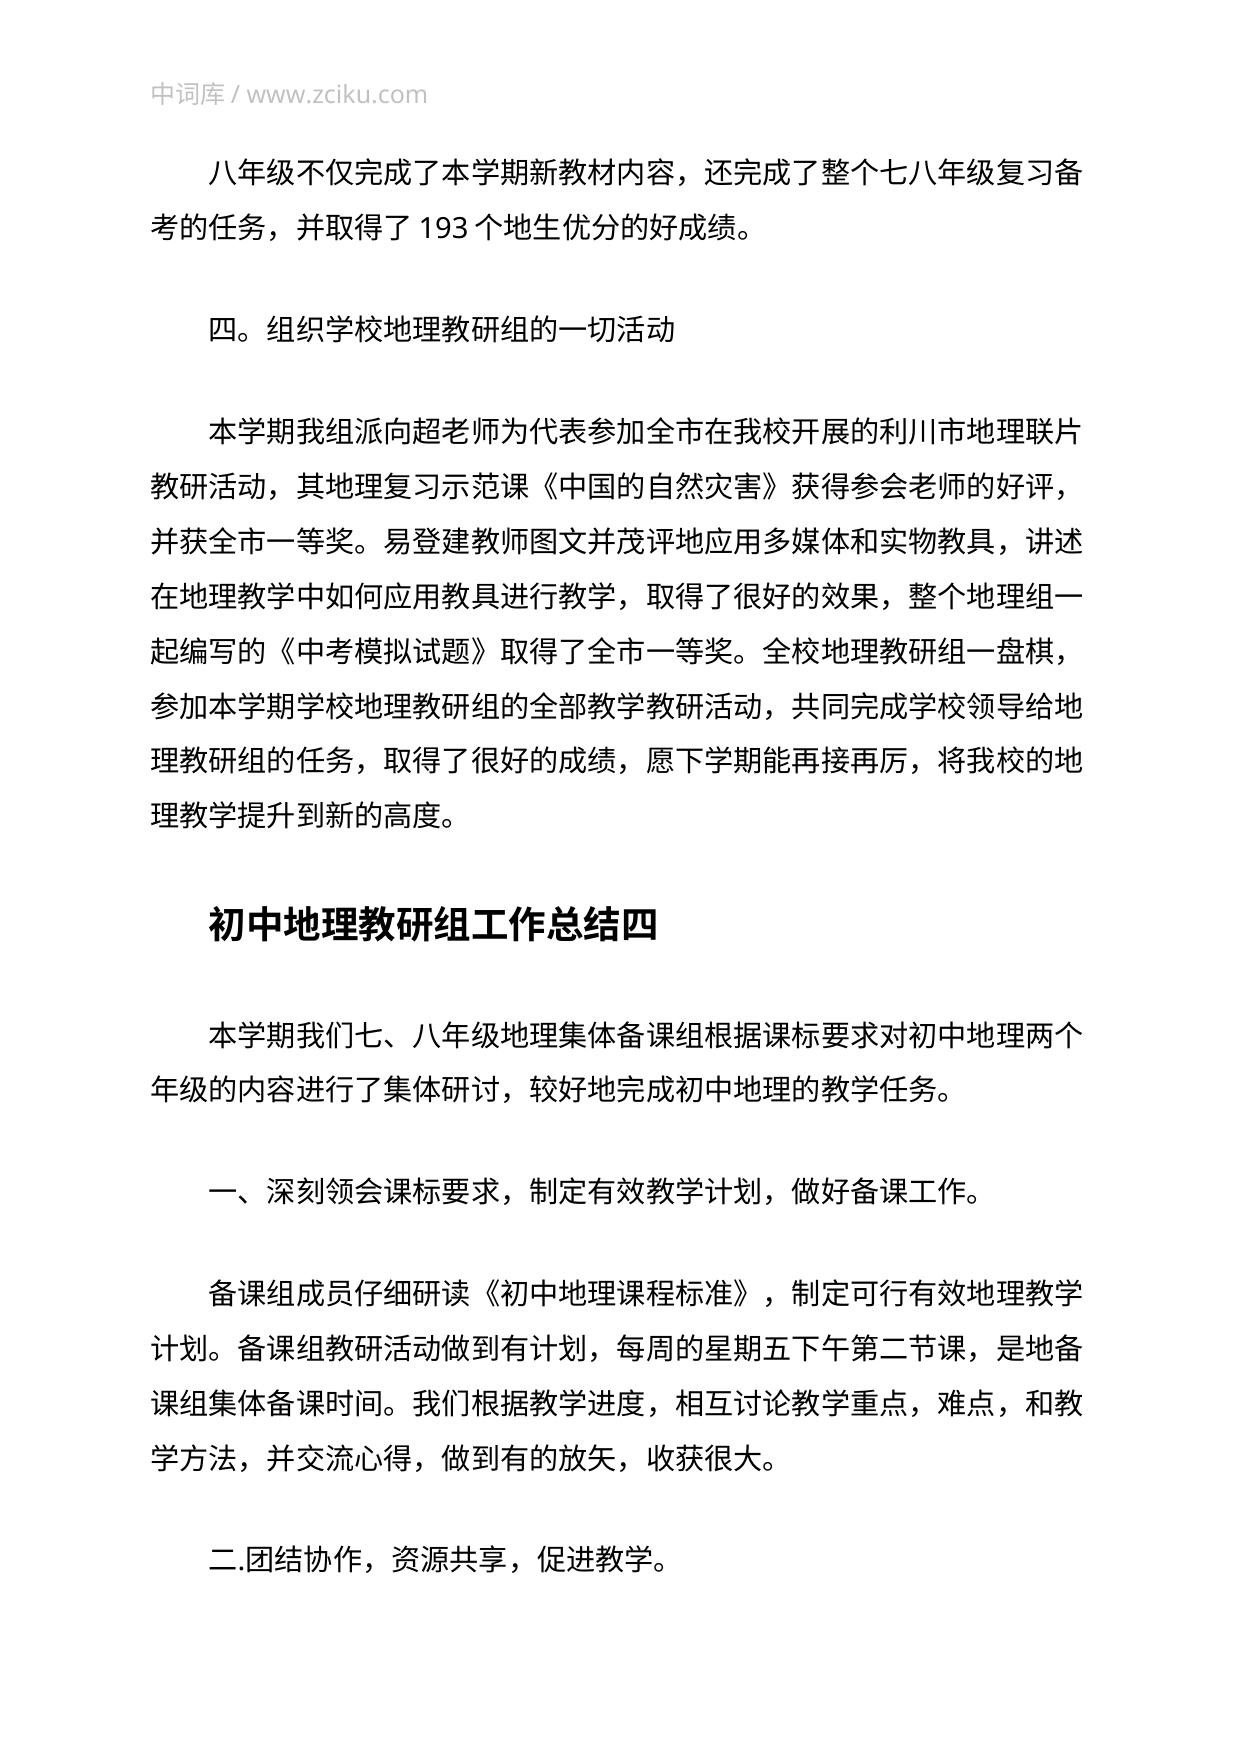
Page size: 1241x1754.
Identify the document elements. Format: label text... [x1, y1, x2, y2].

text 二.团结协作，资源共享，促进教学。 [150, 1537, 1090, 1579]
text 四。组织学校地理教研组的一切活动 [150, 307, 1090, 349]
text 初中地理教研组工作总结四 [150, 895, 1090, 949]
text 备课组成员仔细研读《初中地理课程标准》，制定可行有效地理教学计划。备课组教研活动做到有计划，每周的星期五下午第二节课，是地备课组集体备课时间。我们根据教学进度，相互讨论教学重点，难点，和教学方法，并交流心得，做到有的放矢，收获很大。 [150, 1271, 1090, 1477]
text 本学期我们七、八年级地理集体备课组根据课标要求对初中地理两个年级的内容进行了集体研讨，较好地完成初中地理的教学任务。 [150, 1012, 1090, 1109]
text 一、深刻领会课标要求，制定有效教学计划，做好备课工作。 [150, 1169, 1090, 1211]
text 八年级不仅完成了本学期新教材内容，还完成了整个七八年级复习备考的任务，并取得了193个地生优分的好成绩。 [150, 150, 1090, 247]
text 本学期我组派向超老师为代表参加全市在我校开展的利川市地理联片教研活动，其地理复习示范课《中国的自然灾害》获得参会老师的好评，并获全市一等奖。易登建教师图文并茂评地应用多媒体和实物教具，讲述在地理教学中如何应用教具进行教学，取得了很好的效果，整个地理组一起编写的《中考模拟试题》取得了全市一等奖。全校地理教研组一盘棋，参加本学期学校地理教研组的全部教学教研活动，共同完成学校领导给地理教研组的任务，取得了很好的成绩，愿下学期能再接再厉，将我校的地理教学提升到新的高度。 [150, 409, 1090, 835]
